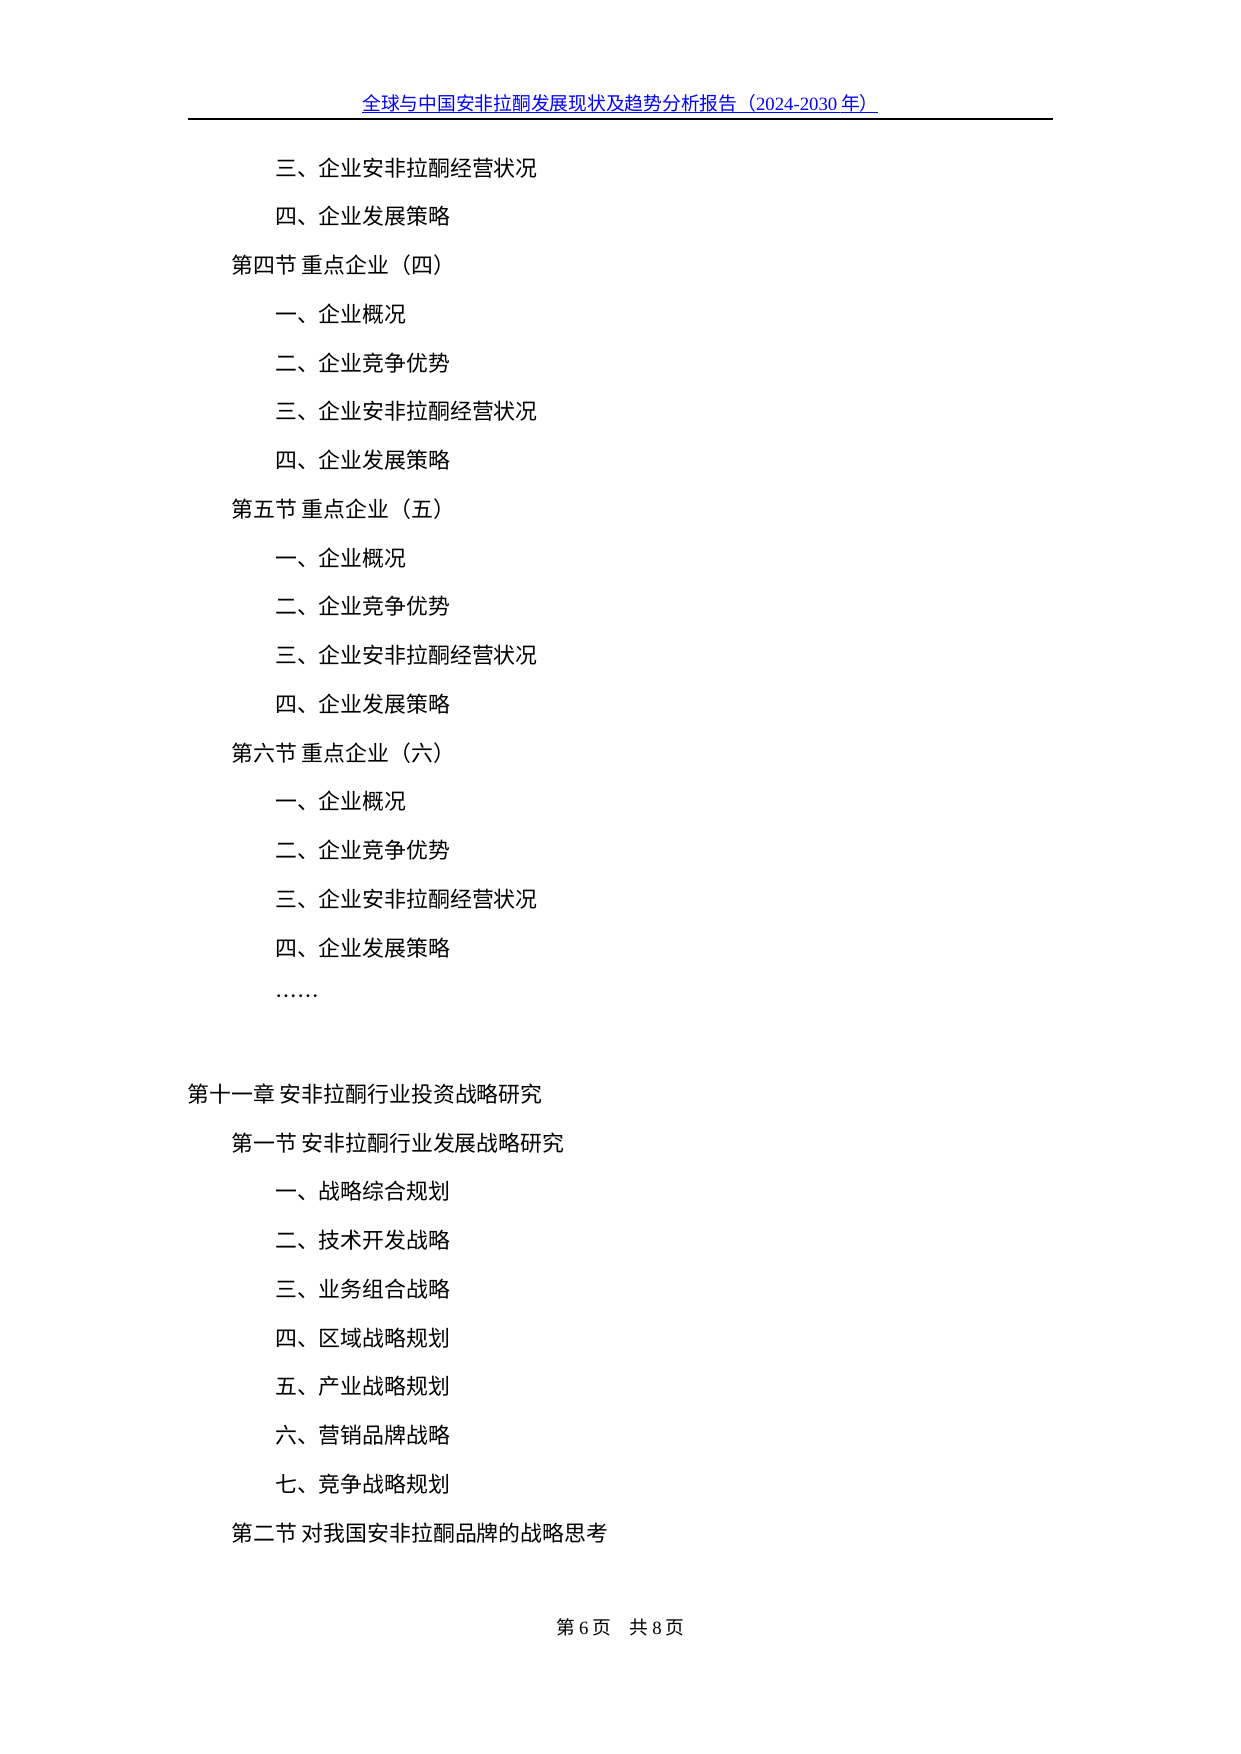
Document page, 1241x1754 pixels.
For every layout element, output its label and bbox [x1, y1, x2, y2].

text [187, 150, 1053, 1548]
